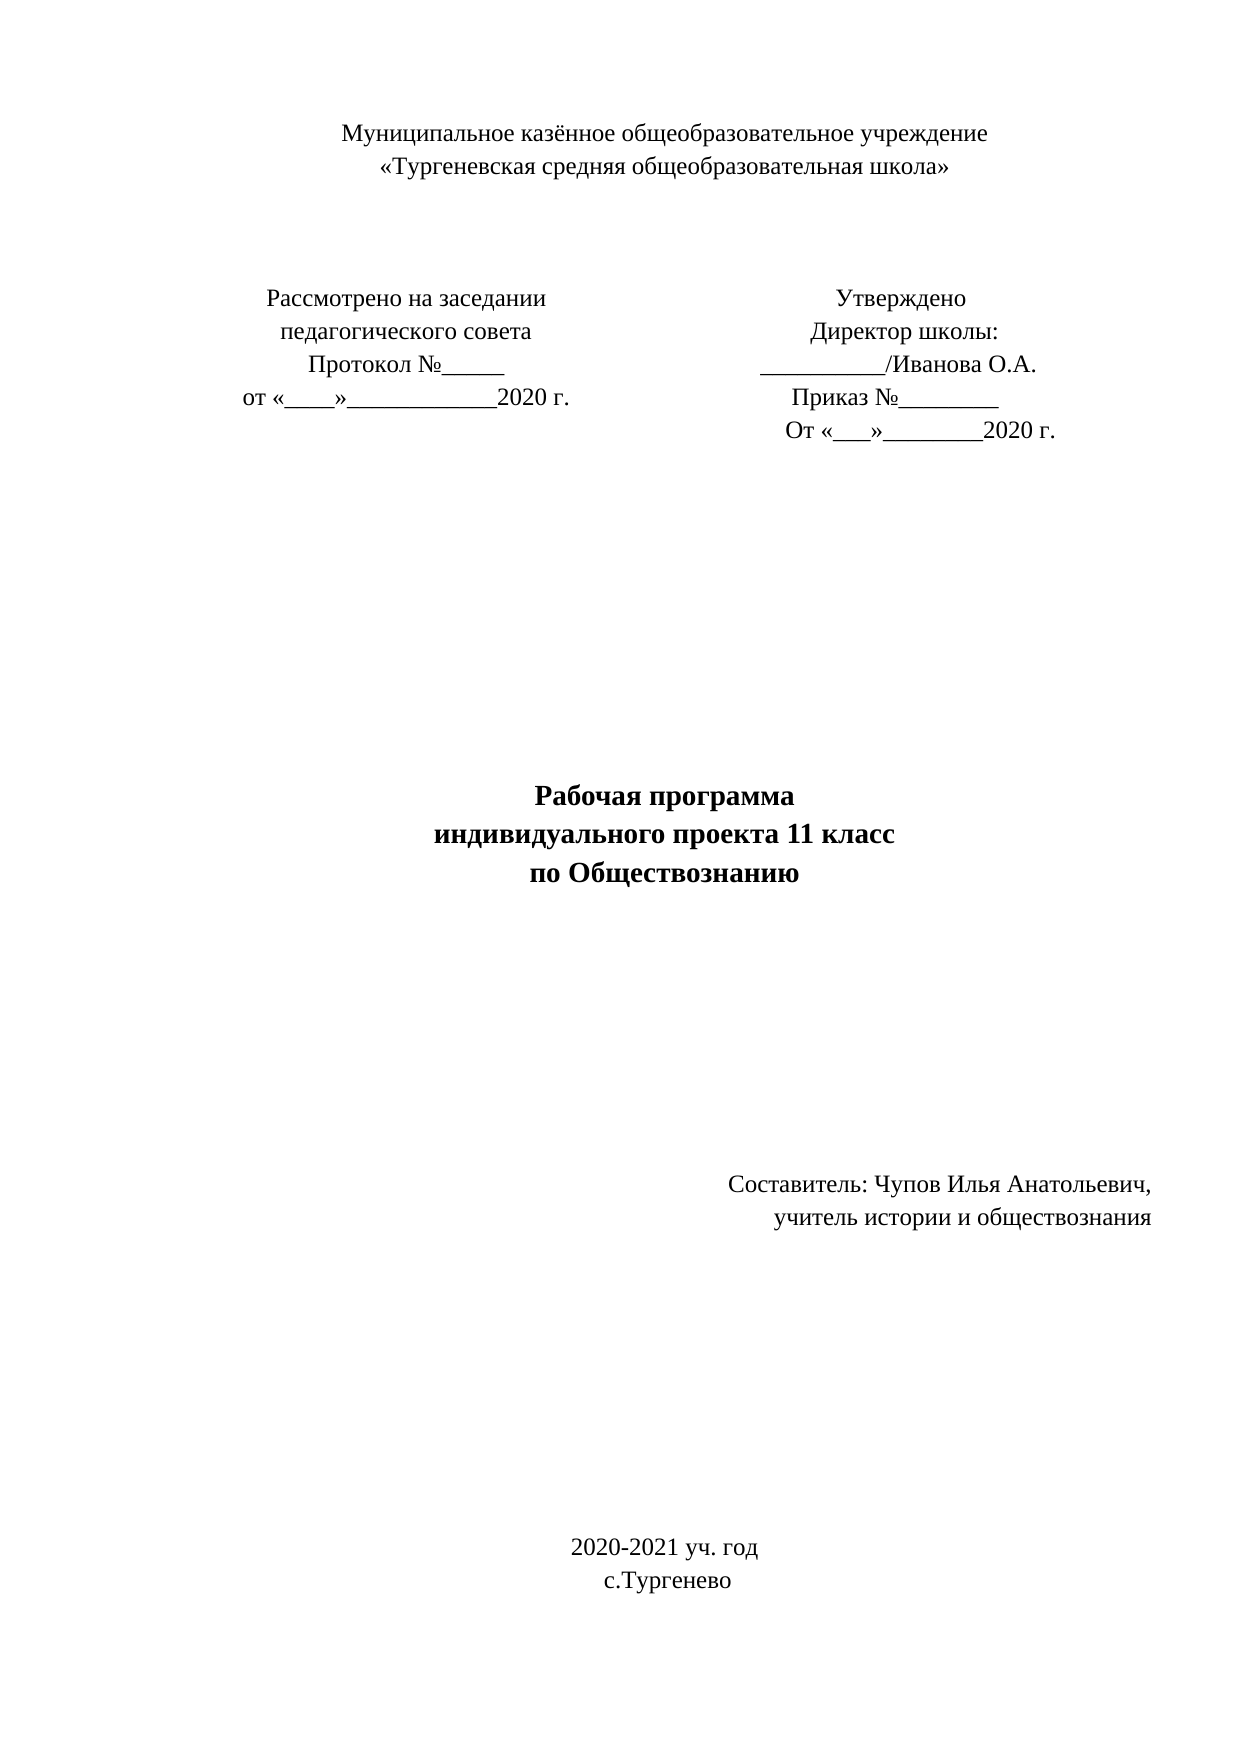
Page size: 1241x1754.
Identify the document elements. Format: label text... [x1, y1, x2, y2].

text Муниципальное казённое общеобразовательное учреждение [177, 118, 1152, 147]
table_header Рассмотрено на заседании педагогического совета Протокол №_____ от «____»____________2020 г. [157, 283, 655, 448]
table_header Утверждено Директор школы: __________/Иванова О.А. Приказ №________ От «___»________2020 г. [655, 283, 1172, 448]
text индивидуального проекта 11 класс [177, 817, 1152, 850]
text Составитель: Чупов Илья Анатольевич, [177, 1169, 1152, 1198]
text по Обществознанию [177, 855, 1152, 889]
text «Тургеневская средняя общеобразовательная школа» [177, 151, 1152, 180]
text 2020-2021 уч. год [177, 1532, 1152, 1561]
text учитель истории и обществознания [177, 1202, 1152, 1231]
text с.Тургенево [177, 1565, 1152, 1594]
text Рабочая программа [177, 778, 1152, 812]
